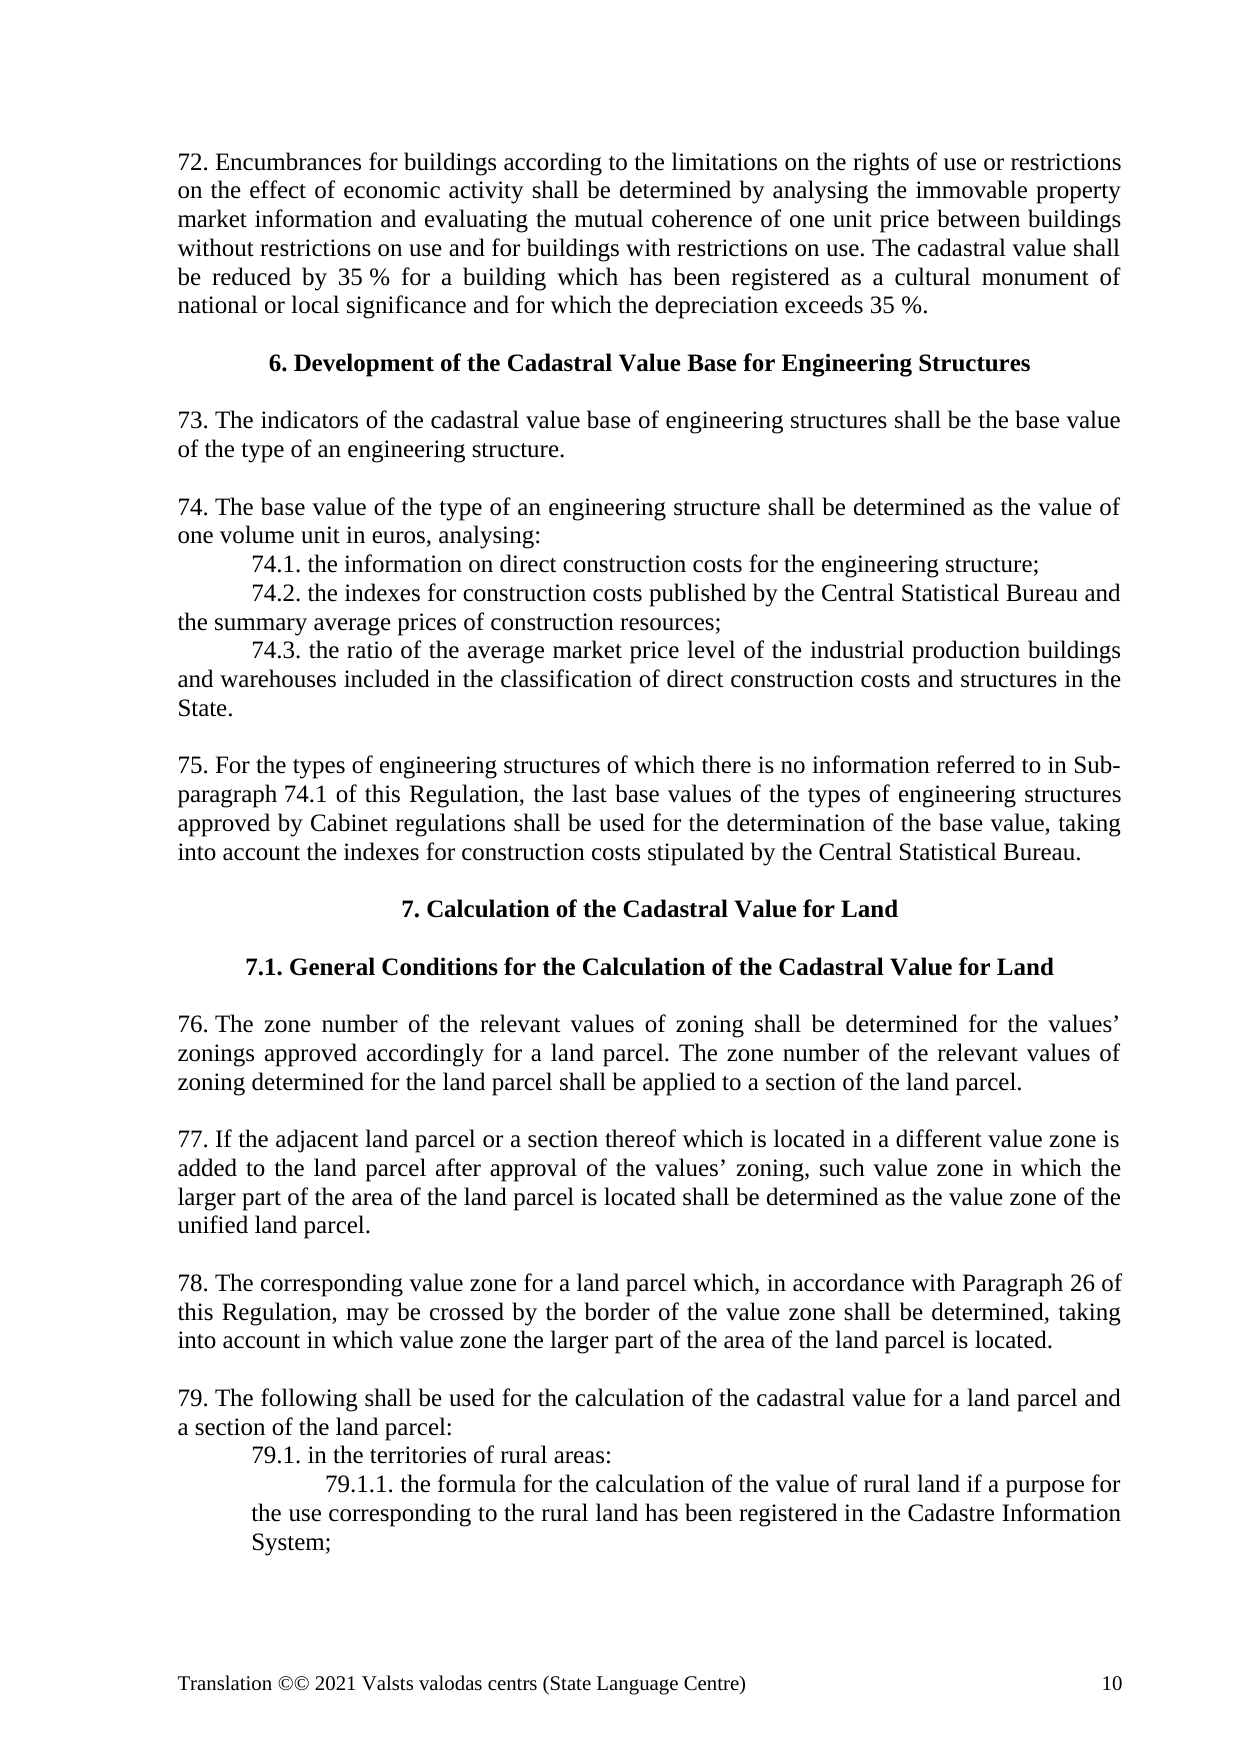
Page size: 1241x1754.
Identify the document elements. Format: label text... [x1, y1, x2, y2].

text 74.1. the information on direct construction costs for the engineering structure; [177, 549, 1122, 578]
text 77. If the adjacent land parcel or a section thereof which is located in a different value zone is added to the land parcel after approval of the values’ zoning, such value zone in which the larger part of the area of the land parcel is located shall be determined as the value zone of the unified land parcel. [177, 1124, 1122, 1239]
text 75. For the types of engineering structures of which there is no information referred to in Sub-paragraph 74.1 of this Regulation, the last base values of the types of engineering structures approved by Cabinet regulations shall be used for the determination of the base value, taking into account the indexes for construction costs stipulated by the Central Statistical Bureau. [177, 751, 1122, 866]
text 79. The following shall be used for the calculation of the cadastral value for a land parcel and a section of the land parcel: [177, 1383, 1122, 1441]
text 74.3. the ratio of the average market price level of the industrial production buildings and warehouses included in the classification of direct construction costs and structures in the State. [177, 636, 1122, 722]
text 76. The zone number of the relevant values of zoning shall be determined for the values’ zonings approved accordingly for a land parcel. The zone number of the relevant values of zoning determined for the land parcel shall be applied to a section of the land parcel. [177, 1009, 1122, 1096]
text 72. Encumbrances for buildings according to the limitations on the rights of use or restrictions on the effect of economic activity shall be determined by analysing the immovable property market information and evaluating the mutual coherence of one unit price between buildings without restrictions on use and for buildings with restrictions on use. The cadastral value shall be reduced by 35 % for a building which has been registered as a cultural monument of national or local significance and for which the depreciation exceeds 35 %. [177, 147, 1122, 319]
text 74.2. the indexes for construction costs published by the Central Statistical Bureau and the summary average prices of construction resources; [177, 578, 1122, 636]
text 73. The indicators of the cadastral value base of engineering structures shall be the base value of the type of an engineering structure. [177, 406, 1122, 463]
text 79.1. in the territories of rural areas: [177, 1441, 1122, 1469]
text 74. The base value of the type of an engineering structure shall be determined as the value of one volume unit in euros, analysing: [177, 492, 1122, 549]
text 7.1. General Conditions for the Calculation of the Cadastral Value for Land [177, 952, 1122, 981]
text 78. The corresponding value zone for a land parcel which, in accordance with Paragraph 26 of this Regulation, may be crossed by the border of the value zone shall be determined, taking into account in which value zone the larger part of the area of the land parcel is located. [177, 1268, 1122, 1354]
text 7. Calculation of the Cadastral Value for Land [177, 894, 1122, 923]
text 6. Development of the Cadastral Value Base for Engineering Structures [177, 348, 1122, 377]
text 79.1.1. the formula for the calculation of the value of rural land if a purpose for the use corresponding to the rural land has been registered in the Cadastre Information System; [251, 1469, 1122, 1556]
